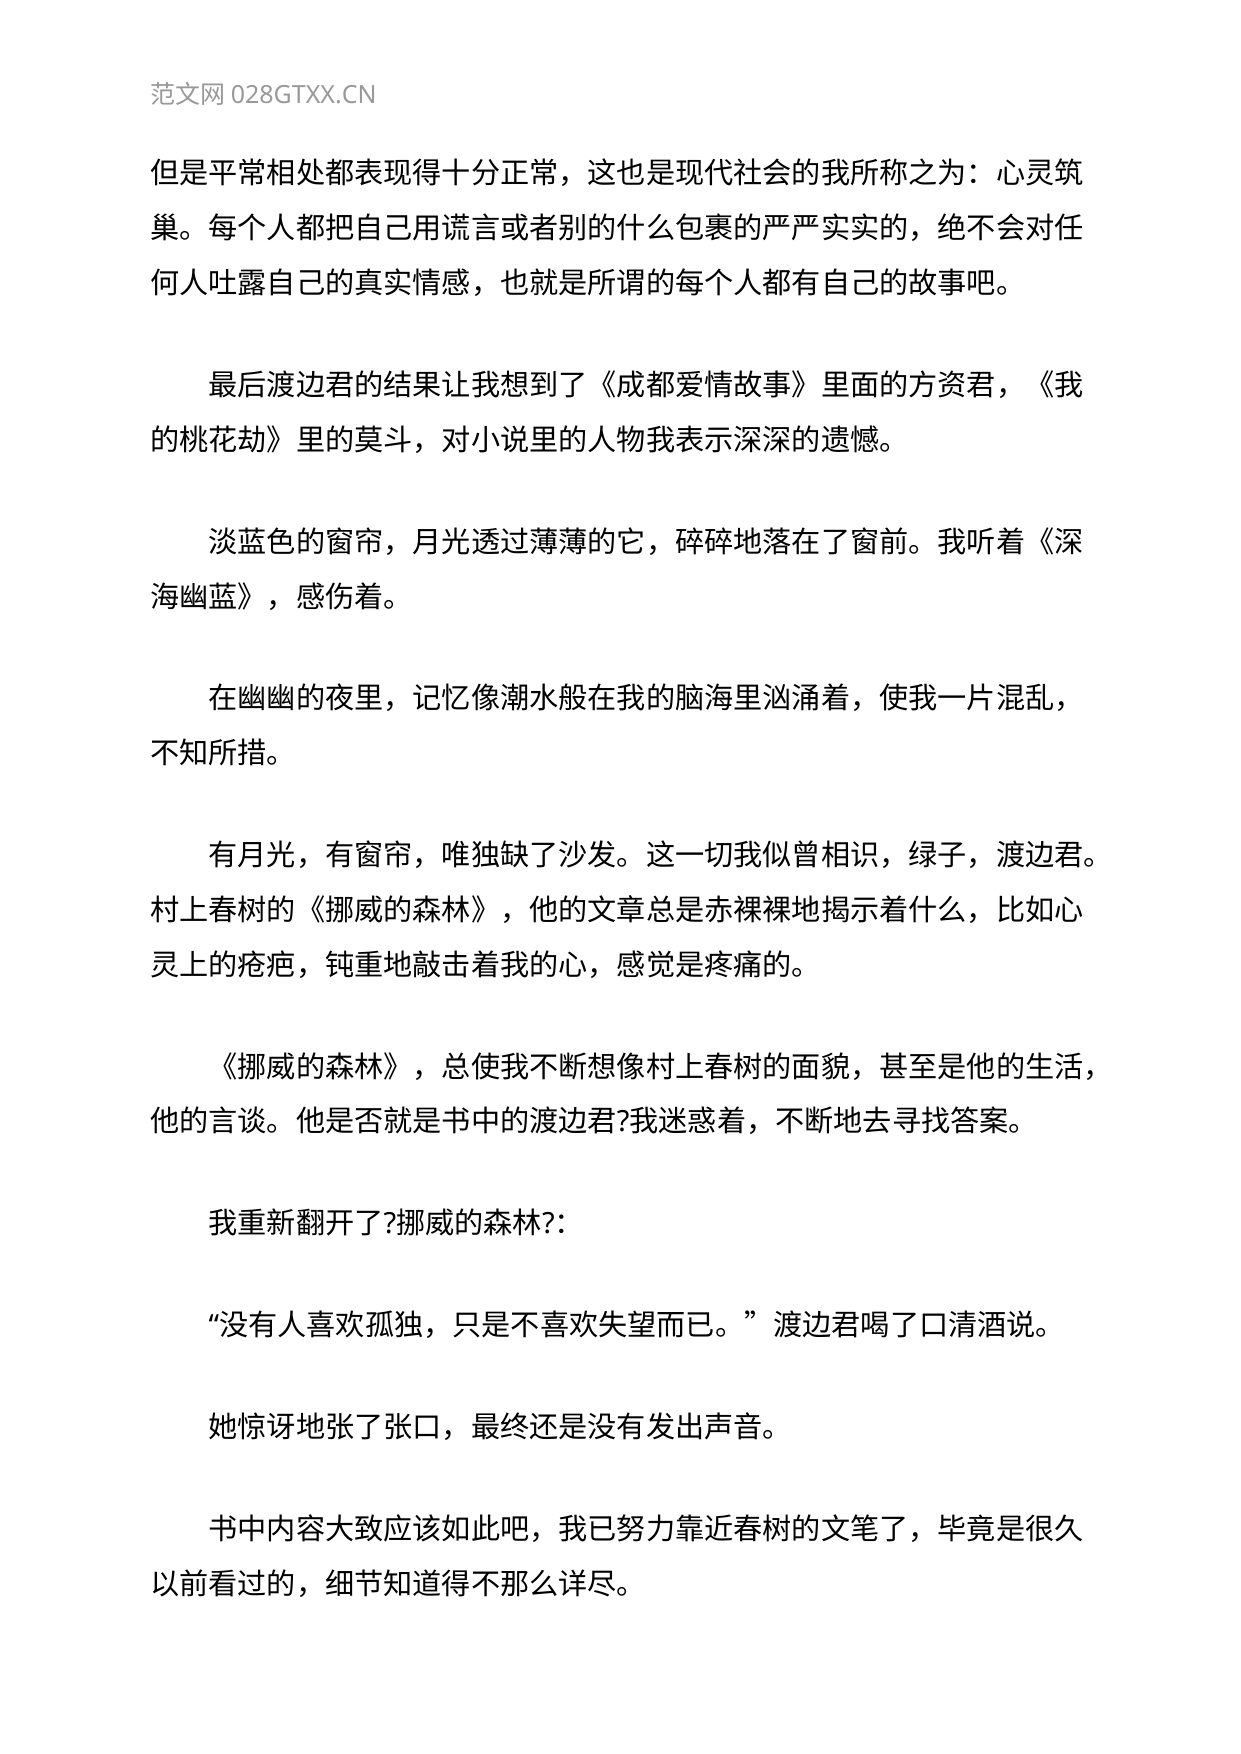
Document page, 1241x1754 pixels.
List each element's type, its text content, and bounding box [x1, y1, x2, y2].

text 《挪威的森林》，总使我不断想像村上春树的面貌，甚至是他的生活，他的言谈。他是否就是书中的渡边君?我迷惑着，不断地去寻找答案。 [150, 1043, 1090, 1140]
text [150, 150, 1090, 302]
text 她惊讶地张了张口，最终还是没有发出声音。 [150, 1404, 1090, 1446]
text 我重新翻开了?挪威的森林?： [150, 1200, 1090, 1242]
text 在幽幽的夜里，记忆像潮水般在我的脑海里汹涌着，使我一片混乱，不知所措。 [150, 675, 1090, 772]
text “没有人喜欢孤独，只是不喜欢失望而已。”渡边君喝了口清酒说。 [150, 1302, 1090, 1344]
text 最后渡边君的结果让我想到了《成都爱情故事》里面的方资君，《我的桃花劫》里的莫斗，对小说里的人物我表示深深的遗憾。 [150, 362, 1090, 459]
text 书中内容大致应该如此吧，我已努力靠近春树的文笔了，毕竟是很久以前看过的，细节知道得不那么详尽。 [150, 1506, 1090, 1603]
text 淡蓝色的窗帘，月光透过薄薄的它，碎碎地落在了窗前。我听着《深海幽蓝》，感伤着。 [150, 518, 1090, 615]
text 有月光，有窗帘，唯独缺了沙发。这一切我似曾相识，绿子，渡边君。村上春树的《挪威的森林》，他的文章总是赤裸裸地揭示着什么，比如心灵上的疮疤，钝重地敲击着我的心，感觉是疼痛的。 [150, 832, 1090, 984]
